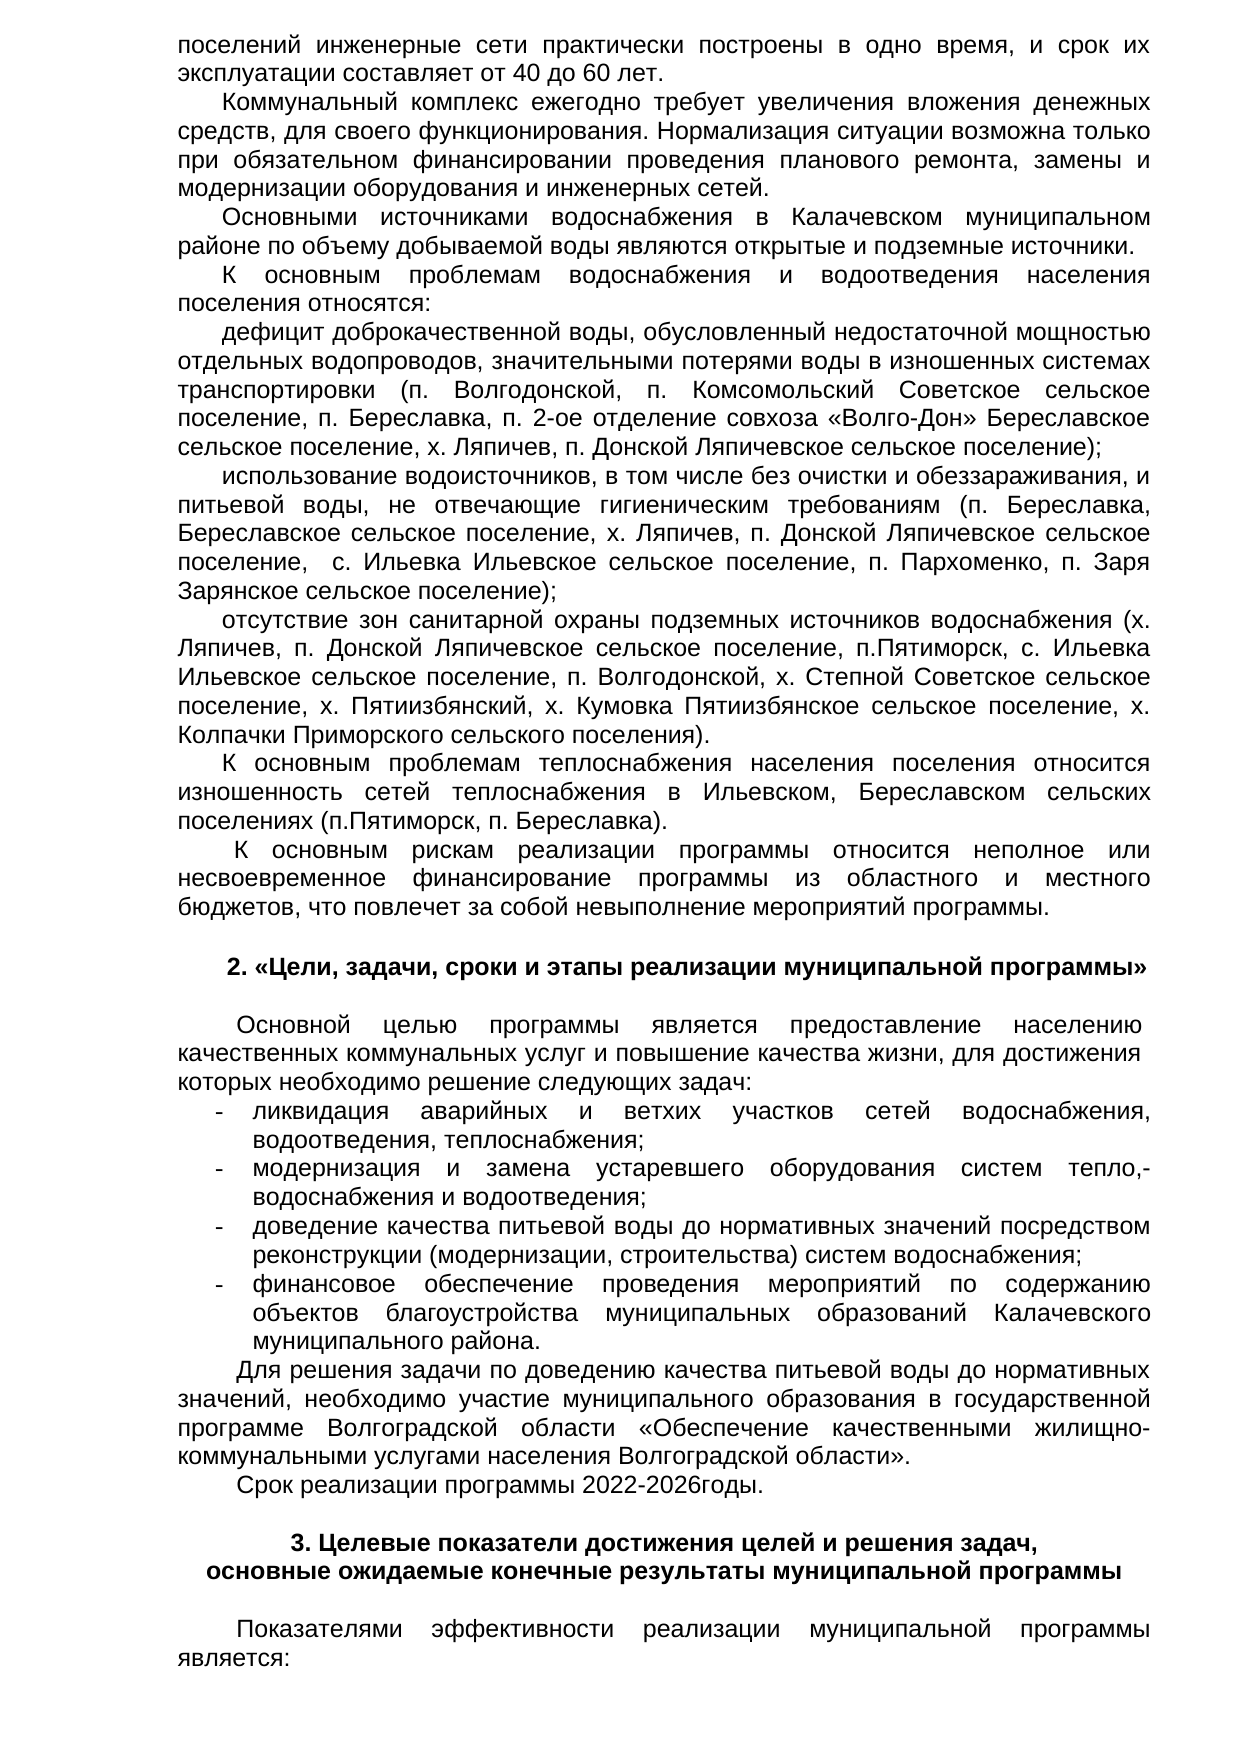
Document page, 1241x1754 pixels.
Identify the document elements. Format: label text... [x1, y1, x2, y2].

text Коммунальный комплекс ежегодно требует увеличения вложения денежных средств, для своего функционирования. Нормализация ситуации возможна только при обязательном финансировании проведения планового ремонта, замены и модернизации оборудования и инженерных сетей. [177, 87, 1152, 202]
text Основными источниками водоснабжения в Калачевском муниципальном районе по объему добываемой воды являются открытые и подземные источники. [177, 202, 1152, 259]
text К основным рискам реализации программы относится неполное или несвоевременное финансирование программы из областного и местного бюджетов, что повлечет за собой невыполнение мероприятий программы. [177, 834, 1152, 921]
text К основным проблемам теплоснабжения населения поселения относится изношенность сетей теплоснабжения в Ильевском, Береславском сельских поселениях (п.Пятиморск, п. Береславка). [177, 748, 1152, 834]
list ликвидация аварийных и ветхих участков сетей водоснабжения, водоотведения, теплоснабжения; [215, 1096, 1152, 1153]
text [177, 29, 1152, 87]
list доведение качества питьевой воды до нормативных значений посредством реконструкции (модернизации, строительства) систем водоснабжения; [215, 1211, 1152, 1269]
text основные ожидаемые конечные результаты муниципальной программы [177, 1556, 1152, 1585]
text 3. Целевые показатели достижения целей и решения задач, [177, 1527, 1152, 1556]
text Основной целью программы является предоставление населению качественных коммунальных услуг и повышение качества жизни, для достижения которых необходимо решение следующих задач: [177, 1009, 1143, 1096]
text Для решения задачи по доведению качества питьевой воды до нормативных значений, необходимо участие муниципального образования в государственной программе Волгоградской области «Обеспечение качественными жилищно-коммунальными услугами населения Волгоградской области». [177, 1355, 1152, 1470]
text Показателями эффективности реализации муниципальной программы является: [177, 1614, 1152, 1671]
list финансовое обеспечение проведения мероприятий по содержанию объектов благоустройства муниципальных образований Калачевского муниципального района. [215, 1269, 1152, 1355]
text дефицит доброкачественной воды, обусловленный недостаточной мощностью отдельных водопроводов, значительными потерями воды в изношенных системах транспортировки (п. Волгодонской, п. Комсомольский Советское сельское поселение, п. Береславка, п. 2-ое отделение совхоза «Волго-Дон» Береславское сельское поселение, х. Ляпичев, п. Донской Ляпичевское сельское поселение); [177, 317, 1152, 461]
text 2. «Цели, задачи, сроки и этапы реализации муниципальной программы» [177, 952, 1153, 981]
text Срок реализации программы 2022-2026годы. [177, 1470, 1152, 1499]
text К основным проблемам водоснабжения и водоотведения населения поселения относятся: [177, 259, 1152, 317]
text отсутствие зон санитарной охраны подземных источников водоснабжения (х. Ляпичев, п. Донской Ляпичевское сельское поселение, п.Пятиморск, с. Ильевка Ильевское сельское поселение, п. Волгодонской, х. Степной Советское сельское поселение, х. Пятиизбянский, х. Кумовка Пятиизбянское сельское поселение, х. Колпачки Приморского сельского поселения). [177, 604, 1152, 748]
list модернизация и замена устаревшего оборудования систем тепло,- водоснабжения и водоотведения; [215, 1153, 1152, 1211]
text использование водоисточников, в том числе без очистки и обеззараживания, и питьевой воды, не отвечающие гигиеническим требованиям (п. Береславка, Береславское сельское поселение, х. Ляпичев, п. Донской Ляпичевское сельское поселение, с. Ильевка Ильевское сельское поселение, п. Пархоменко, п. Заря Зарянское сельское поселение); [177, 461, 1152, 604]
